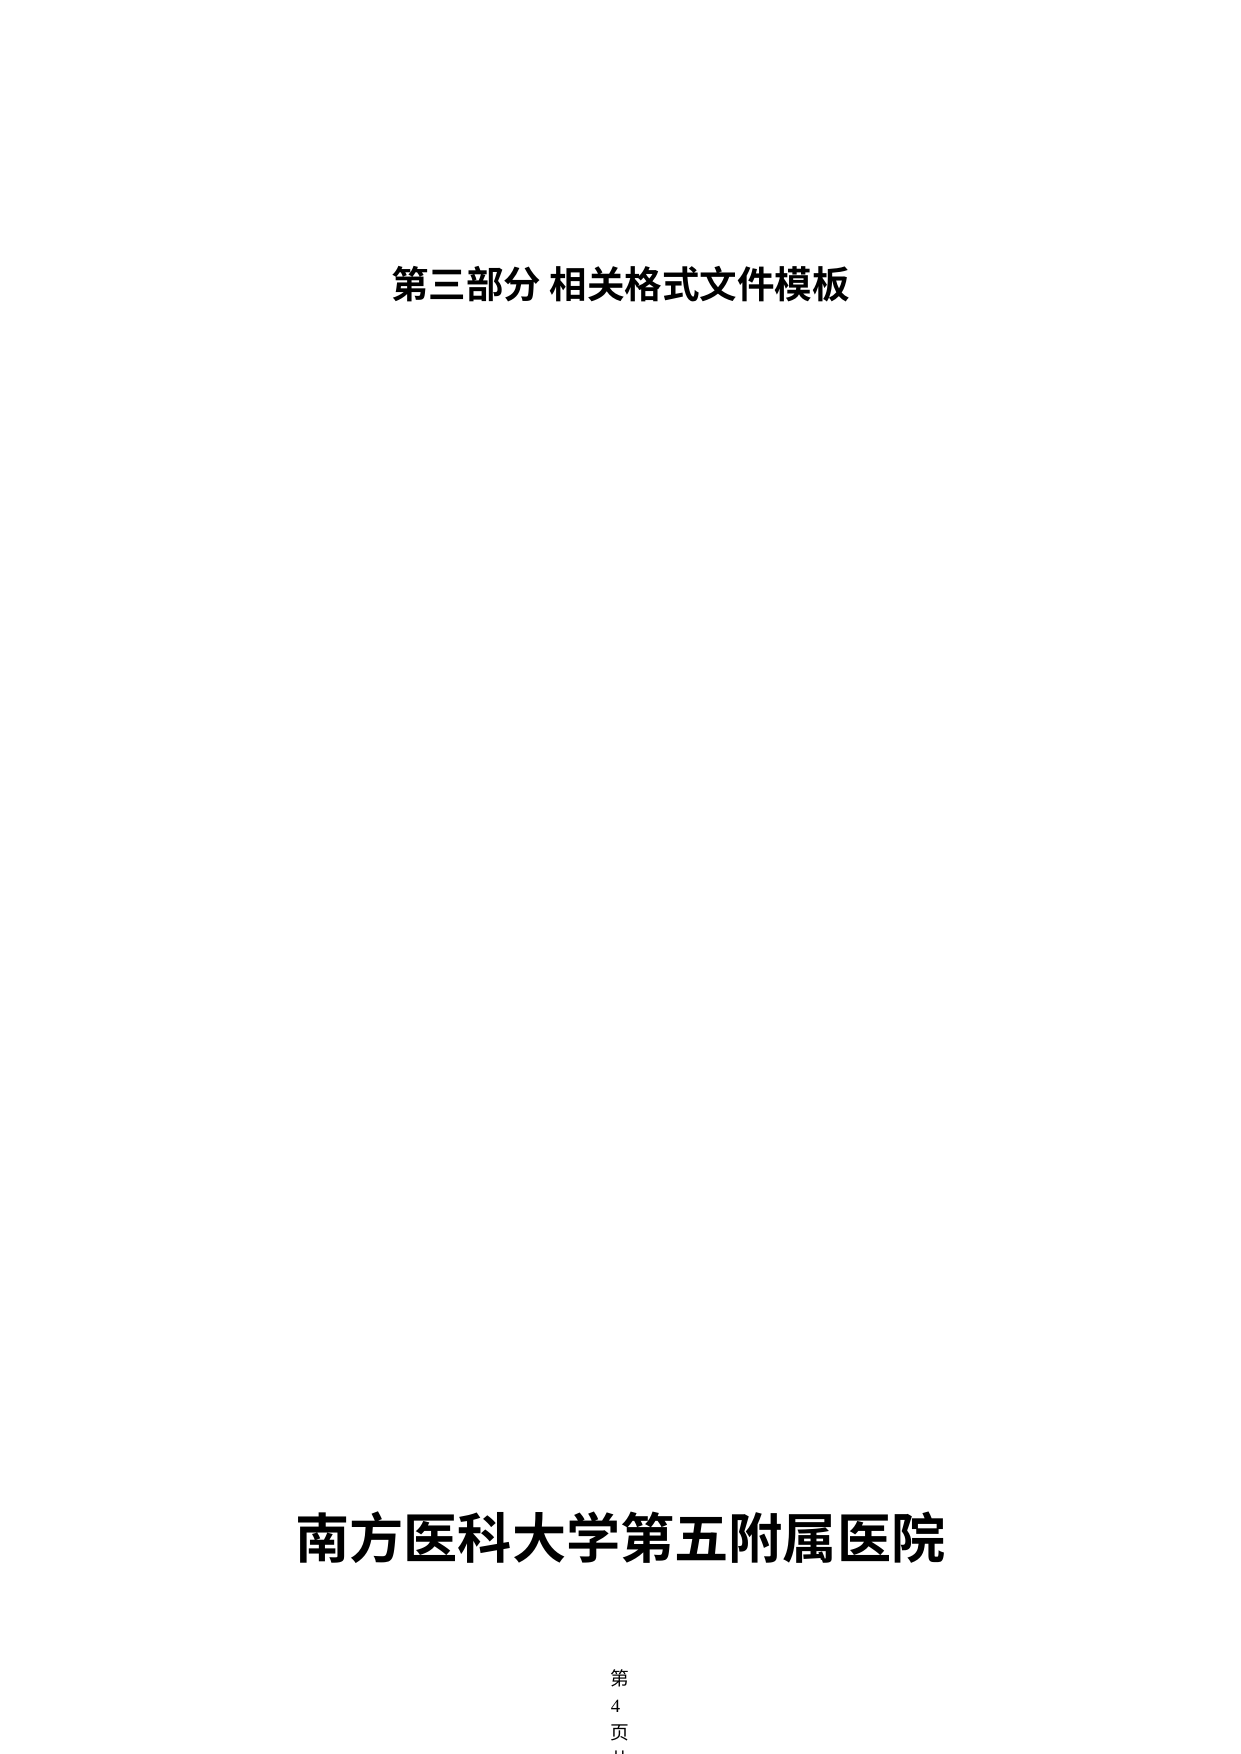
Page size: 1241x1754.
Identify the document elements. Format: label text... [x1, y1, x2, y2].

text 南方医科大学第五附属医院 [148, 1486, 1092, 1584]
subtitle 第三部分 相关格式文件模板 [148, 249, 1092, 314]
